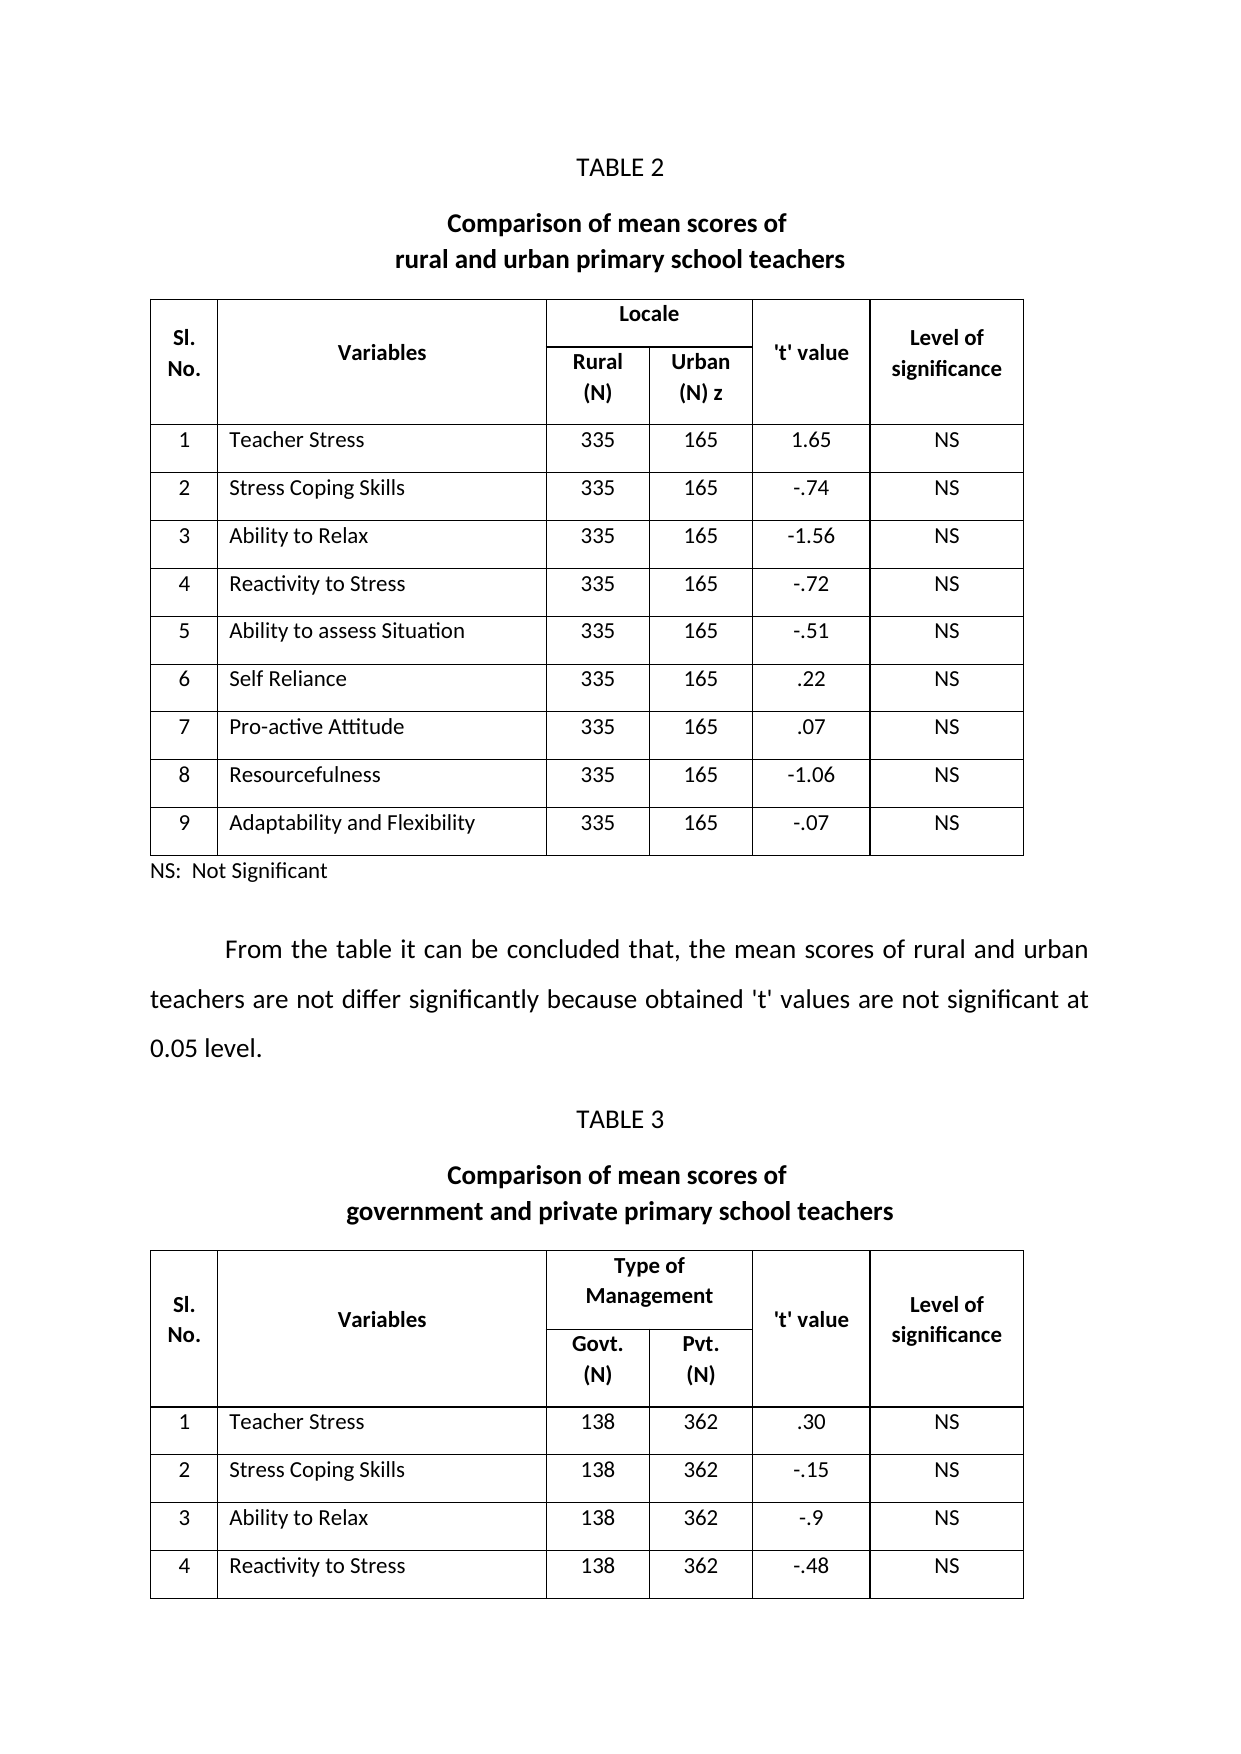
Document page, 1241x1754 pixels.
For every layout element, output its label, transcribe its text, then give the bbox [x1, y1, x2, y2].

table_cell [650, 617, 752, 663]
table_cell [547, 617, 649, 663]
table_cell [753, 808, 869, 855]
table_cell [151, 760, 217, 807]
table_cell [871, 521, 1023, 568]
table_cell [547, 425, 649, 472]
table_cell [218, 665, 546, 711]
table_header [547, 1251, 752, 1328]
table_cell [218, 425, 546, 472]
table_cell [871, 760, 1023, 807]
text From the table it can be concluded that, the mean scores of rural and urban teachers are not differ significantly because obtained 't' values are not significant at 0.05 level. [150, 933, 1090, 1064]
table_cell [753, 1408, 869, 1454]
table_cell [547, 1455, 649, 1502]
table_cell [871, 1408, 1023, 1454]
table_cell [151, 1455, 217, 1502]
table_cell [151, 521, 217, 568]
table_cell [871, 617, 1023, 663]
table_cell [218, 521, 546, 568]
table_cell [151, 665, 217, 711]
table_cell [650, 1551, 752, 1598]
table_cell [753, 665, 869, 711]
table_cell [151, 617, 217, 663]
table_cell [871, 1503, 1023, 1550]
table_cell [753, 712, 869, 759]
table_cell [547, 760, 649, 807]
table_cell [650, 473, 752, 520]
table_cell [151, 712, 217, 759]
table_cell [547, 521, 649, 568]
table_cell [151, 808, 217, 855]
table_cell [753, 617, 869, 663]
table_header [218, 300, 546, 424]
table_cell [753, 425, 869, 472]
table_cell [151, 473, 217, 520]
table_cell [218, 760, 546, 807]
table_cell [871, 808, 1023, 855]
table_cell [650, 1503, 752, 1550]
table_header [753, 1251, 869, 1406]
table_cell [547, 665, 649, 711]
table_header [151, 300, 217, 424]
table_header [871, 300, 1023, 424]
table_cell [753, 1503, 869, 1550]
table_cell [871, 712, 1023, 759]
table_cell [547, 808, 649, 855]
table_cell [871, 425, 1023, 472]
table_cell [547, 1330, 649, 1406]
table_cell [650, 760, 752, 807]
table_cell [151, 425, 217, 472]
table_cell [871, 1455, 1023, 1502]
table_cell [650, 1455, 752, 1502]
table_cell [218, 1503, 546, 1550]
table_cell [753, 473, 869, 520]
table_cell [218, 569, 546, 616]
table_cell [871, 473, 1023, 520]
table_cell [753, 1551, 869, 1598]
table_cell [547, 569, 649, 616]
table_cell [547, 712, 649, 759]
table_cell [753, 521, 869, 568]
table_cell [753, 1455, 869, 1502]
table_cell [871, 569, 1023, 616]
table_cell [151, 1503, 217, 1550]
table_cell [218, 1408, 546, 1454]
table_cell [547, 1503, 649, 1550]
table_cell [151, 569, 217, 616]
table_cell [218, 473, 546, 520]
text Comparison of mean scores of rural and urban primary school teachers [150, 206, 1090, 275]
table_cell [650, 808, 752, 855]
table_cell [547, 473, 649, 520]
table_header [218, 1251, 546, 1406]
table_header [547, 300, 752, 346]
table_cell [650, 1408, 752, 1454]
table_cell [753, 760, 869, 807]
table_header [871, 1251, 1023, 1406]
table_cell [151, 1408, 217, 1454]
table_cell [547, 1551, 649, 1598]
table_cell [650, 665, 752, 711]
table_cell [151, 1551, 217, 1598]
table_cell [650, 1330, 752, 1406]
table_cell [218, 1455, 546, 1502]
text Comparison of mean scores of government and private primary school teachers [150, 1158, 1090, 1227]
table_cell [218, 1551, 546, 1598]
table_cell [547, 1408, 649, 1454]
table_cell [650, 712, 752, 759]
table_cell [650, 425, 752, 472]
text TABLE 3 [150, 1102, 1090, 1135]
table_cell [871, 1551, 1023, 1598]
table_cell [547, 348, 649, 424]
text NS: Not Significant [150, 856, 1090, 884]
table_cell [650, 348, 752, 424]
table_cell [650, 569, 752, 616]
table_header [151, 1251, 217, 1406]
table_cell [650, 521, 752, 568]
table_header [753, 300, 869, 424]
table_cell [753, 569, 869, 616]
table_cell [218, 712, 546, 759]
text TABLE 2 [150, 150, 1090, 183]
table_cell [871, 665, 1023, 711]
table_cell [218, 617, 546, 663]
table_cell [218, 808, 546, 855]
